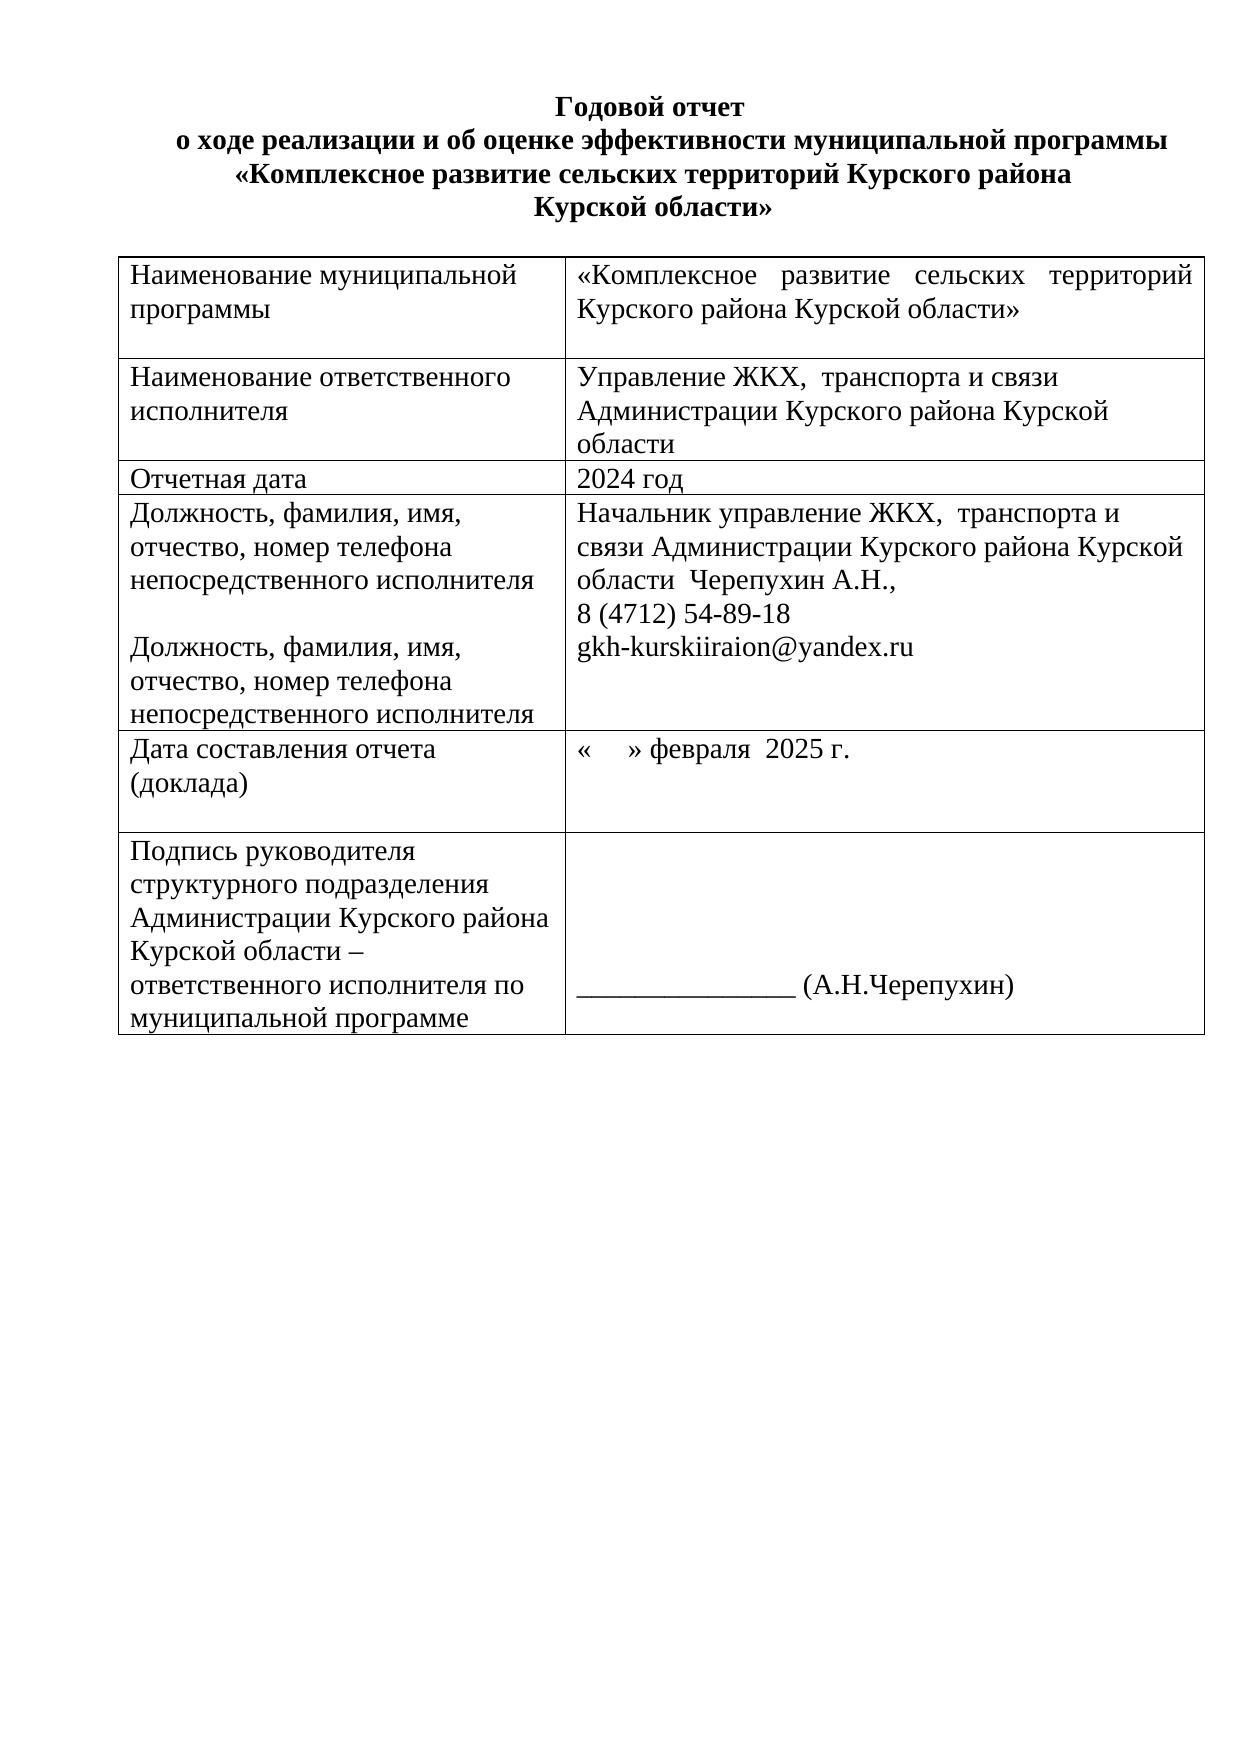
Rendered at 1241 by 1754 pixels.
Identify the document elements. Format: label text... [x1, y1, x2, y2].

table_cell Отчетная дата [119, 461, 565, 494]
table_cell « » февраля 2025 г. [566, 731, 1204, 832]
text о ходе реализации и об оценке эффективности муниципальной программы [29, 122, 1226, 156]
table_cell Наименование ответственного исполнителя [119, 359, 565, 460]
table_cell Должность, фамилия, имя, отчество, номер телефона непосредственного исполнителя Должность, фамилия, имя, отчество, номер телефона непосредственного исполнителя [119, 495, 565, 730]
table_cell Начальник управление ЖКХ, транспорта и связи Администрации Курского района Курской области Черепухин А.Н., 8 (4712) 54-89-18 gkh-kurskiiraion@yandex.ru [566, 495, 1204, 730]
table_header Наименование муниципальной программы [119, 258, 565, 358]
text «Комплексное развитие сельских территорий Курского района [118, 156, 1181, 189]
table_header «Комплексное развитие сельских территорий Курского района Курской области» [566, 258, 1204, 358]
table_cell _______________ (А.Н.Черепухин) [566, 833, 1204, 1034]
table_cell 2024 год [566, 461, 1204, 494]
table_cell Дата составления отчета (доклада) [119, 731, 565, 832]
table_cell Подпись руководителя структурного подразделения Администрации Курского района Курской области – ответственного исполнителя по муниципальной программе [119, 833, 565, 1034]
table_cell Управление ЖКХ, транспорта и связи Администрации Курского района Курской области [566, 359, 1204, 460]
text Годовой отчет [118, 89, 1181, 122]
text Курской области» [118, 189, 1181, 223]
